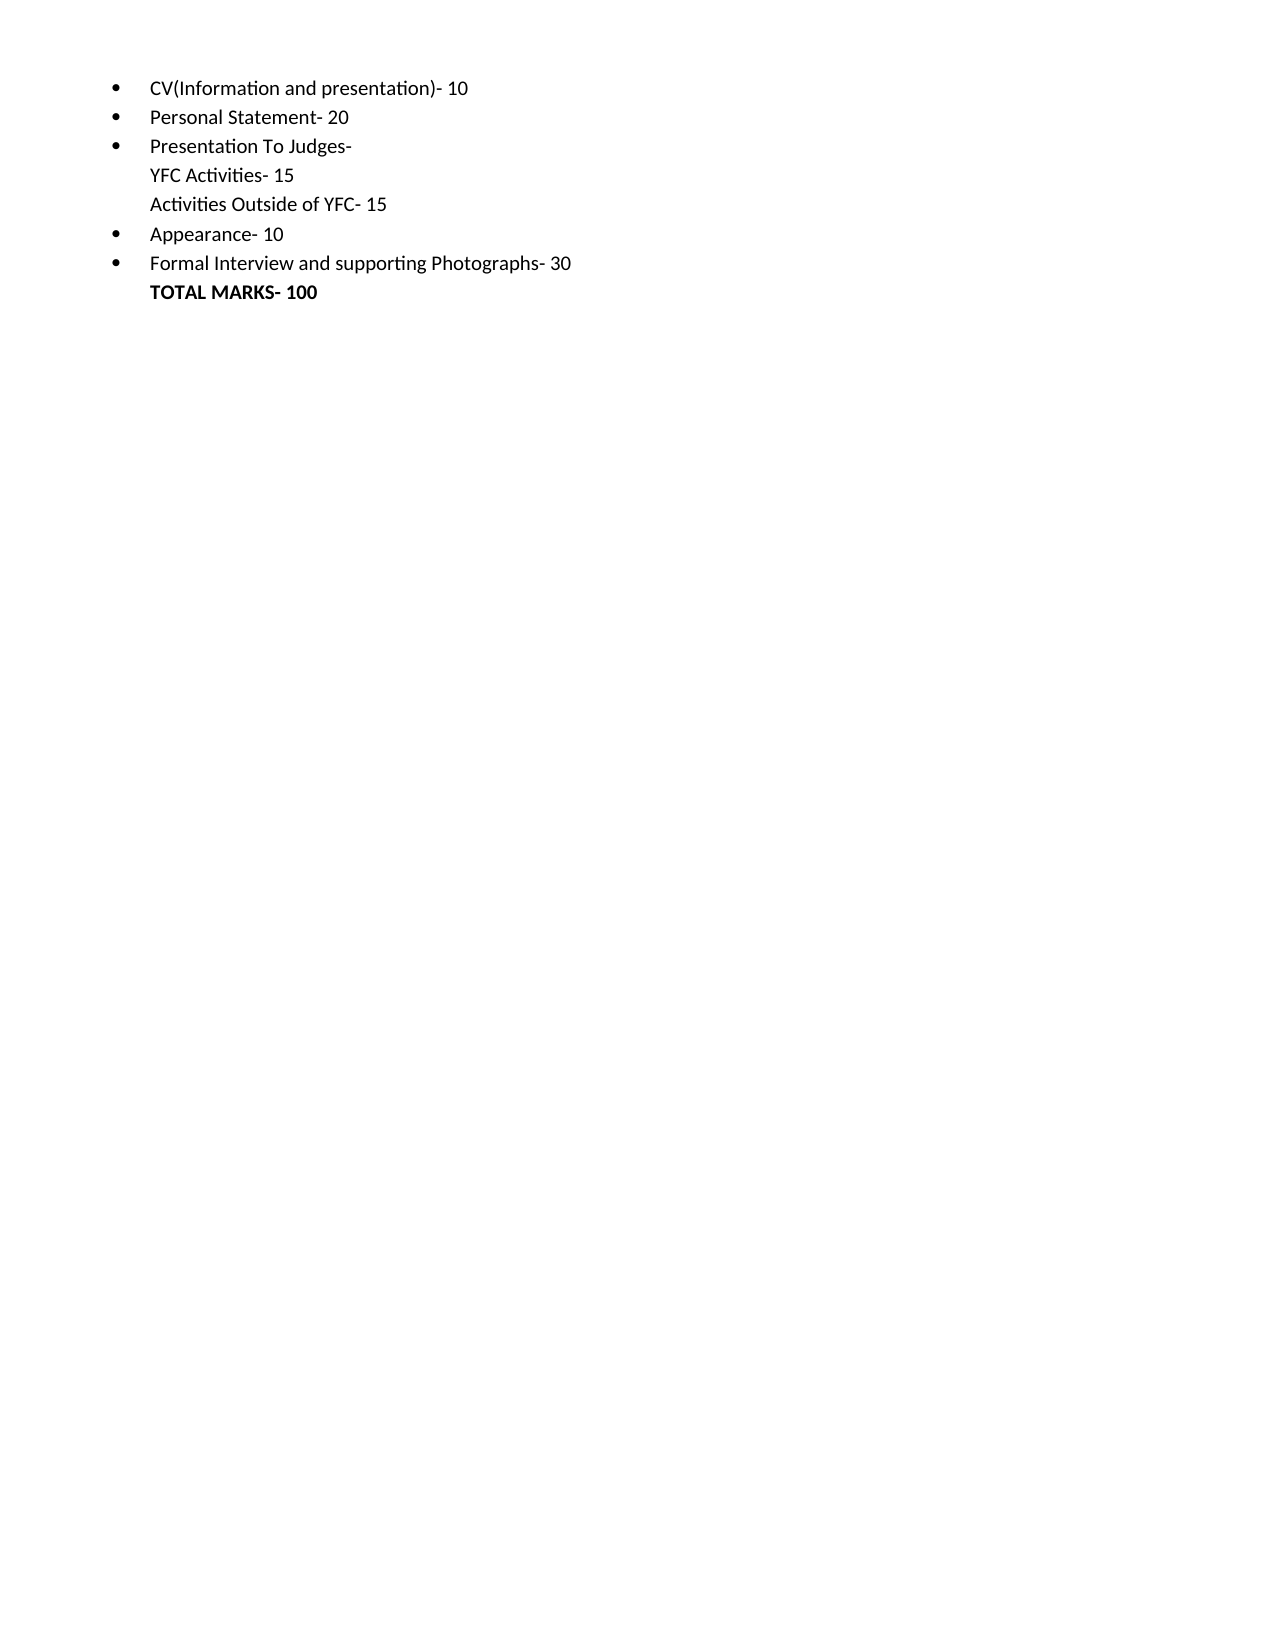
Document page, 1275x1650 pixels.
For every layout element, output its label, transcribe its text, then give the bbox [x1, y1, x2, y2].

text TOTAL MARKS- 100 [75, 279, 1200, 304]
list CV(Information and presentation)- 10 [112, 75, 1200, 100]
list YFC Activities- 15 [150, 162, 1200, 188]
list Activities Outside of YFC- 15 [150, 192, 1200, 217]
list Formal Interview and supporting Photographs- 30 [112, 250, 1200, 275]
list Presentation To Judges- [112, 133, 1200, 159]
list Personal Statement- 20 [112, 104, 1200, 129]
list Appearance- 10 [112, 221, 1200, 246]
